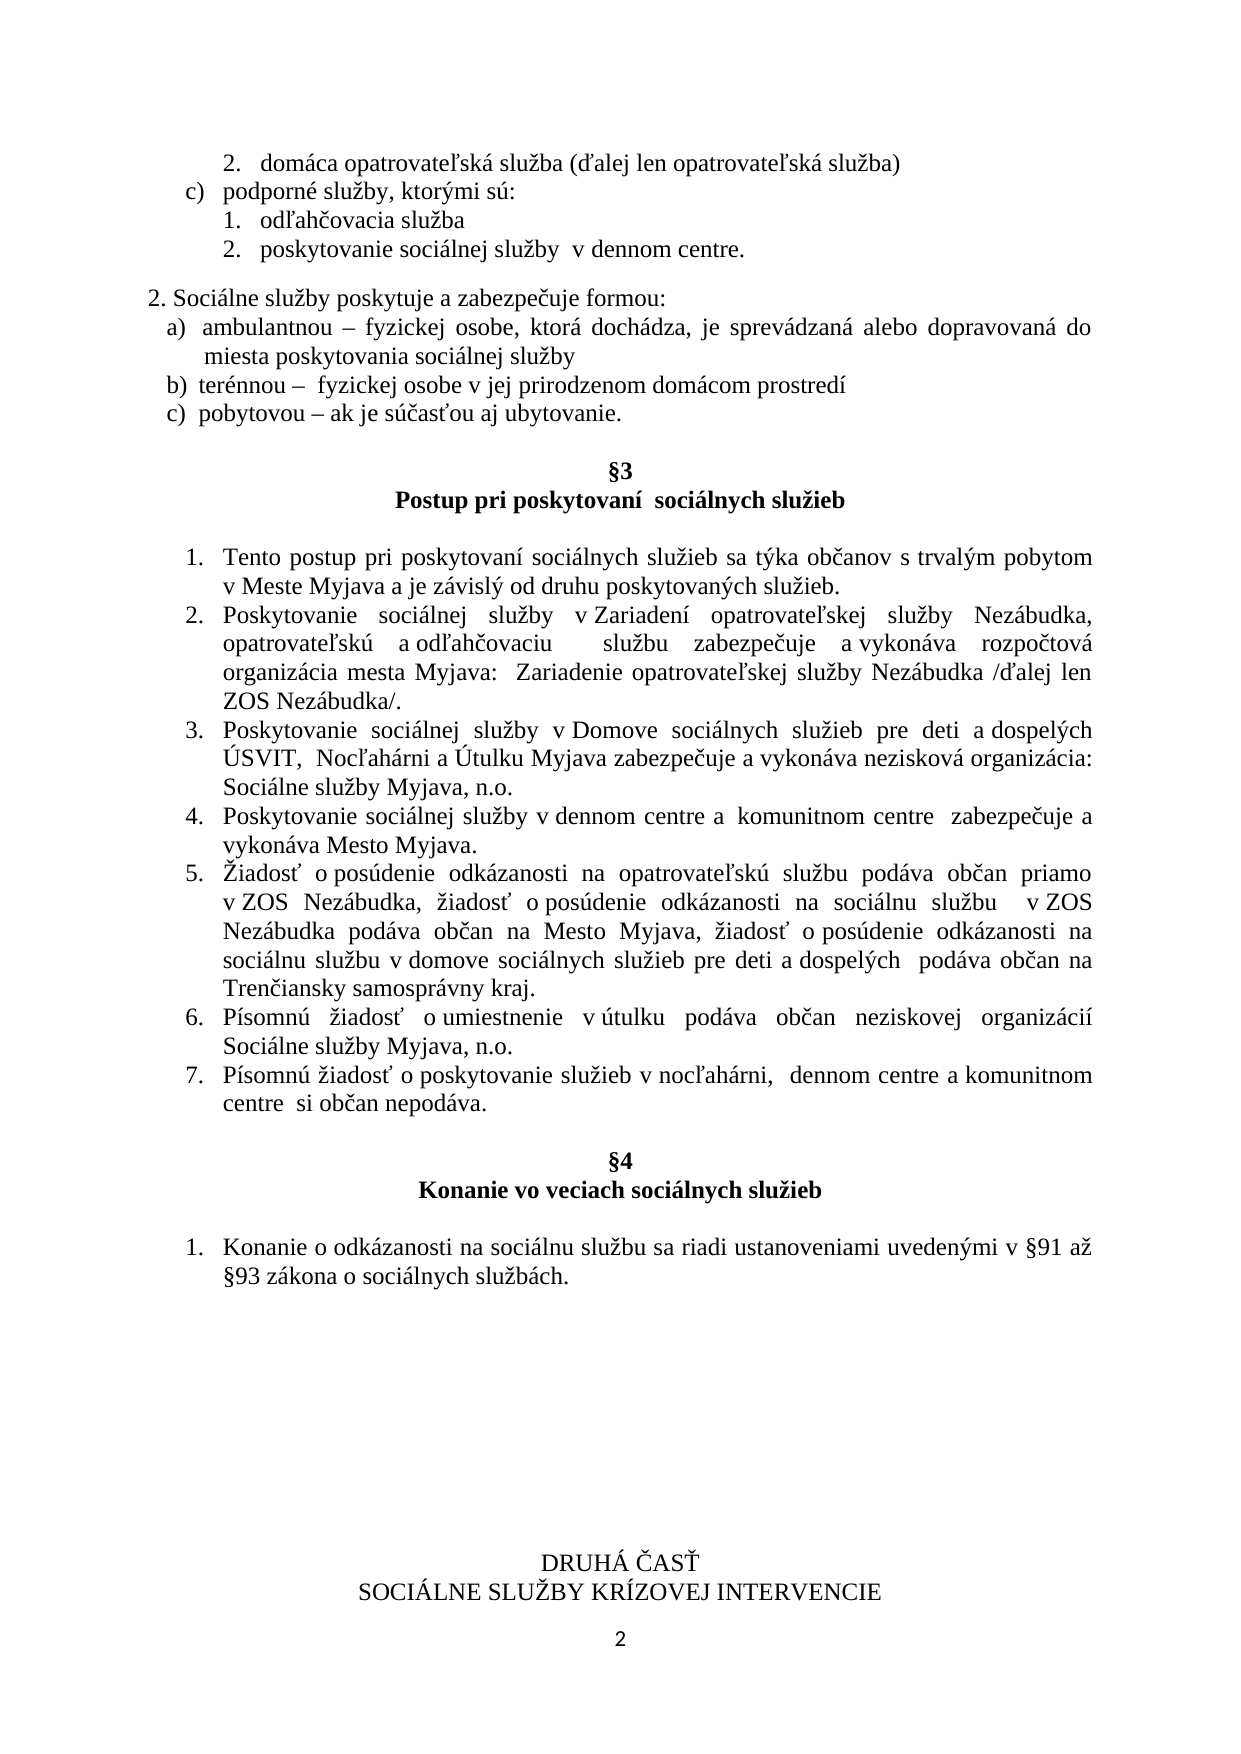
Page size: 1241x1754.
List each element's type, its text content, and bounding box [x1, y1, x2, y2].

list Písomnú žiadosť o poskytovanie služieb v nocľahárni, dennom centre a komunitnom centre si občan nepodáva. [185, 1060, 1093, 1117]
list ambulantnou – fyzickej osobe, ktorá dochádza, je sprevádzaná alebo dopravovaná do miesta poskytovania sociálnej služby [166, 312, 1093, 370]
list Poskytovanie sociálnej služby v dennom centre a komunitnom centre zabezpečuje a vykonáva Mesto Myjava. [185, 801, 1093, 858]
list poskytovanie sociálnej služby v dennom centre. [223, 234, 1093, 263]
list odľahčovacia služba [223, 205, 1093, 234]
list Poskytovanie sociálnej služby v Zariadení opatrovateľskej služby Nezábudka, opatrovateľskú a odľahčovaciu službu zabezpečuje a vykonáva rozpočtová organizácia mesta Myjava: Zariadenie opatrovateľskej služby Nezábudka /ďalej len ZOS Nezábudka/. [185, 600, 1093, 715]
list Konanie o odkázanosti na sociálnu službu sa riadi ustanoveniami uvedenými v §91 až §93 zákona o sociálnych službách. [185, 1232, 1093, 1290]
list Poskytovanie sociálnej služby v Domove sociálnych služieb pre deti a dospelých ÚSVIT, Nocľahárni a Útulku Myjava zabezpečuje a vykonáva nezisková organizácia: Sociálne služby Myjava, n.o. [185, 715, 1093, 801]
text §4 [148, 1146, 1093, 1175]
list Žiadosť o posúdenie odkázanosti na opatrovateľskú službu podáva občan priamo v ZOS Nezábudka, žiadosť o posúdenie odkázanosti na sociálnu službu v ZOS Nezábudka podáva občan na Mesto Myjava, žiadosť o posúdenie odkázanosti na sociálnu službu v domove sociálnych služieb pre deti a dospelých podáva občan na Trenčiansky samosprávny kraj. [185, 858, 1093, 1002]
text DRUHÁ ČASŤ [148, 1548, 1093, 1577]
list pobytovou – ak je súčasťou aj ubytovanie. [166, 398, 1093, 427]
text §3 [148, 456, 1093, 485]
text Postup pri poskytovaní sociálnych služieb [148, 485, 1093, 513]
text SOCIÁLNE SLUŽBY KRÍZOVEJ INTERVENCIE [148, 1577, 1093, 1606]
list Písomnú žiadosť o umiestnenie v útulku podáva občan neziskovej organizácií Sociálne služby Myjava, n.o. [185, 1002, 1093, 1060]
list terénnou – fyzickej osobe v jej prirodzenom domácom prostredí [166, 370, 1093, 398]
text Konanie vo veciach sociálnych služieb [148, 1175, 1093, 1203]
list podporné služby, ktorými sú: [185, 176, 1093, 205]
list domáca opatrovateľská služba (ďalej len opatrovateľská služba) [223, 148, 1093, 176]
text 2. Sociálne služby poskytuje a zabezpečuje formou: [148, 283, 1093, 312]
list Tento postup pri poskytovaní sociálnych služieb sa týka občanov s trvalým pobytom v Meste Myjava a je závislý od druhu poskytovaných služieb. [185, 542, 1093, 600]
